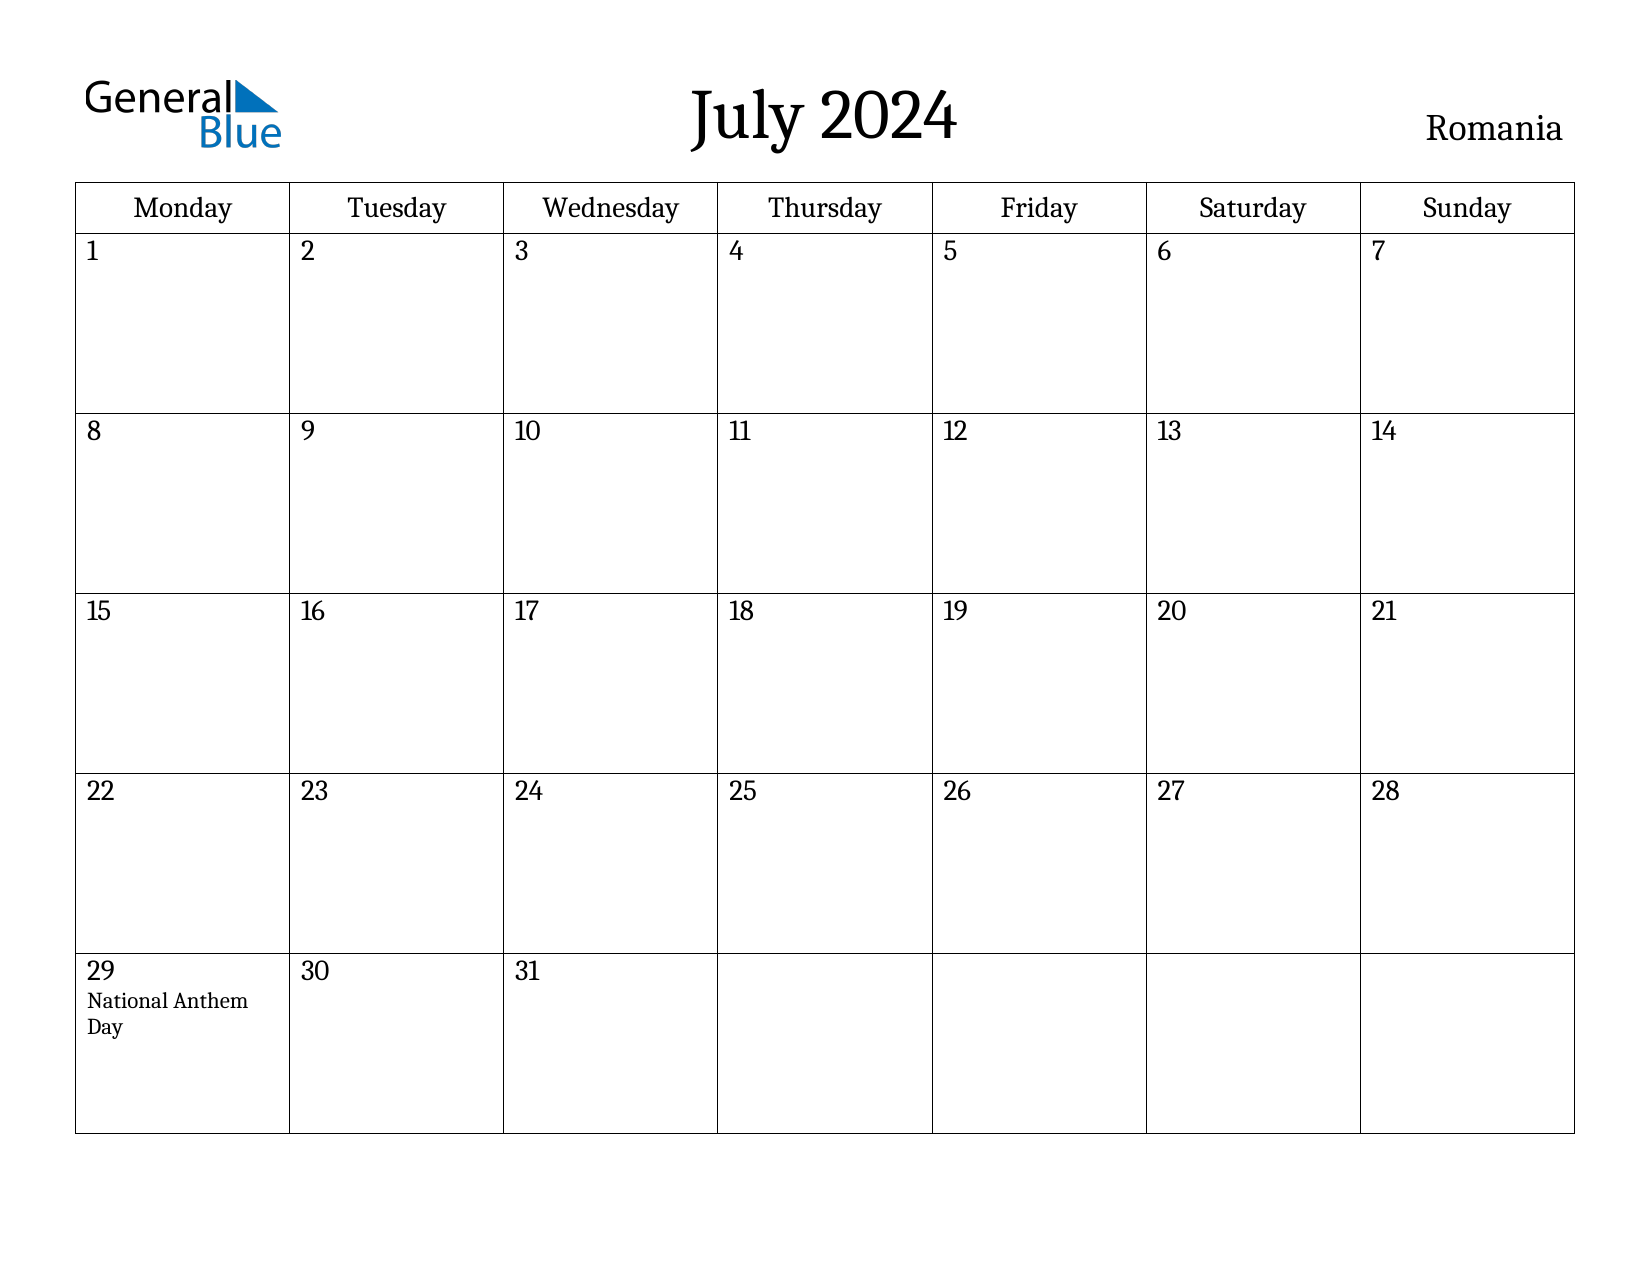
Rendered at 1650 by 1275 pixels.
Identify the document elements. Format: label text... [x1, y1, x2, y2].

table_cell 3 [504, 234, 717, 267]
table_cell 1 [76, 234, 289, 267]
table_cell [933, 954, 1146, 987]
table_cell [504, 267, 717, 413]
table_cell [290, 627, 503, 773]
table_cell 28 [1361, 774, 1574, 807]
table_cell [76, 627, 289, 773]
table_cell Monday [76, 183, 289, 233]
table_cell 12 [933, 414, 1146, 447]
table_cell 19 [933, 594, 1146, 627]
table_cell Friday [933, 183, 1146, 233]
table_cell [718, 448, 932, 593]
table_cell [933, 627, 1146, 773]
table_cell 8 [76, 414, 289, 447]
table_cell [933, 267, 1146, 413]
table_cell [504, 627, 717, 773]
table_cell [504, 808, 717, 953]
table_cell Thursday [718, 183, 932, 233]
table_cell 17 [504, 594, 717, 627]
table_cell [933, 808, 1146, 953]
table_cell 9 [290, 414, 503, 447]
table_cell 26 [933, 774, 1146, 807]
table_cell [76, 808, 289, 953]
table_cell 10 [504, 414, 717, 447]
table_cell Sunday [1361, 183, 1574, 233]
table_header July 2024 [504, 75, 1146, 182]
table_cell 22 [76, 774, 289, 807]
picture [86, 80, 281, 148]
table_cell [718, 627, 932, 773]
table_cell [290, 267, 503, 413]
table_cell 25 [718, 774, 932, 807]
table_cell [1361, 627, 1574, 773]
table_cell [1147, 808, 1360, 953]
table_cell 13 [1147, 414, 1360, 447]
table_cell [76, 448, 289, 593]
table_cell [1361, 267, 1574, 413]
table_cell [933, 988, 1146, 1133]
table_cell Wednesday [504, 183, 717, 233]
table_cell [718, 808, 932, 953]
table_cell 20 [1147, 594, 1360, 627]
table_header Romania [1146, 75, 1574, 182]
table_cell 5 [933, 234, 1146, 267]
table_cell 7 [1361, 234, 1574, 267]
table_cell [933, 448, 1146, 593]
table_cell [1361, 954, 1574, 987]
table_cell [290, 808, 503, 953]
table_cell [718, 954, 932, 987]
table_cell National Anthem Day [76, 988, 289, 1133]
table_cell 2 [290, 234, 503, 267]
table_header [76, 75, 503, 182]
table_cell [1147, 448, 1360, 593]
table_cell 30 [290, 954, 503, 987]
table_cell Saturday [1147, 183, 1360, 233]
table_cell [1147, 267, 1360, 413]
table_cell [1361, 808, 1574, 953]
table_cell 27 [1147, 774, 1360, 807]
table_cell [718, 267, 932, 413]
table_cell [504, 988, 717, 1133]
table_cell 29 [76, 954, 289, 987]
table_cell [1147, 627, 1360, 773]
table_cell 23 [290, 774, 503, 807]
table_cell 14 [1361, 414, 1574, 447]
table_cell [504, 448, 717, 593]
table_cell [290, 988, 503, 1133]
table_cell 16 [290, 594, 503, 627]
table_cell 21 [1361, 594, 1574, 627]
table_cell 11 [718, 414, 932, 447]
table_cell 18 [718, 594, 932, 627]
table_cell [290, 448, 503, 593]
table_cell 31 [504, 954, 717, 987]
table_cell [1147, 954, 1360, 987]
table_cell [1361, 448, 1574, 593]
table_cell [1147, 988, 1360, 1133]
table_cell 6 [1147, 234, 1360, 267]
table_cell 15 [76, 594, 289, 627]
table_cell [76, 267, 289, 413]
table_cell [1361, 988, 1574, 1133]
table_cell 24 [504, 774, 717, 807]
table_cell Tuesday [290, 183, 503, 233]
table_cell 4 [718, 234, 932, 267]
table_cell [718, 988, 932, 1133]
